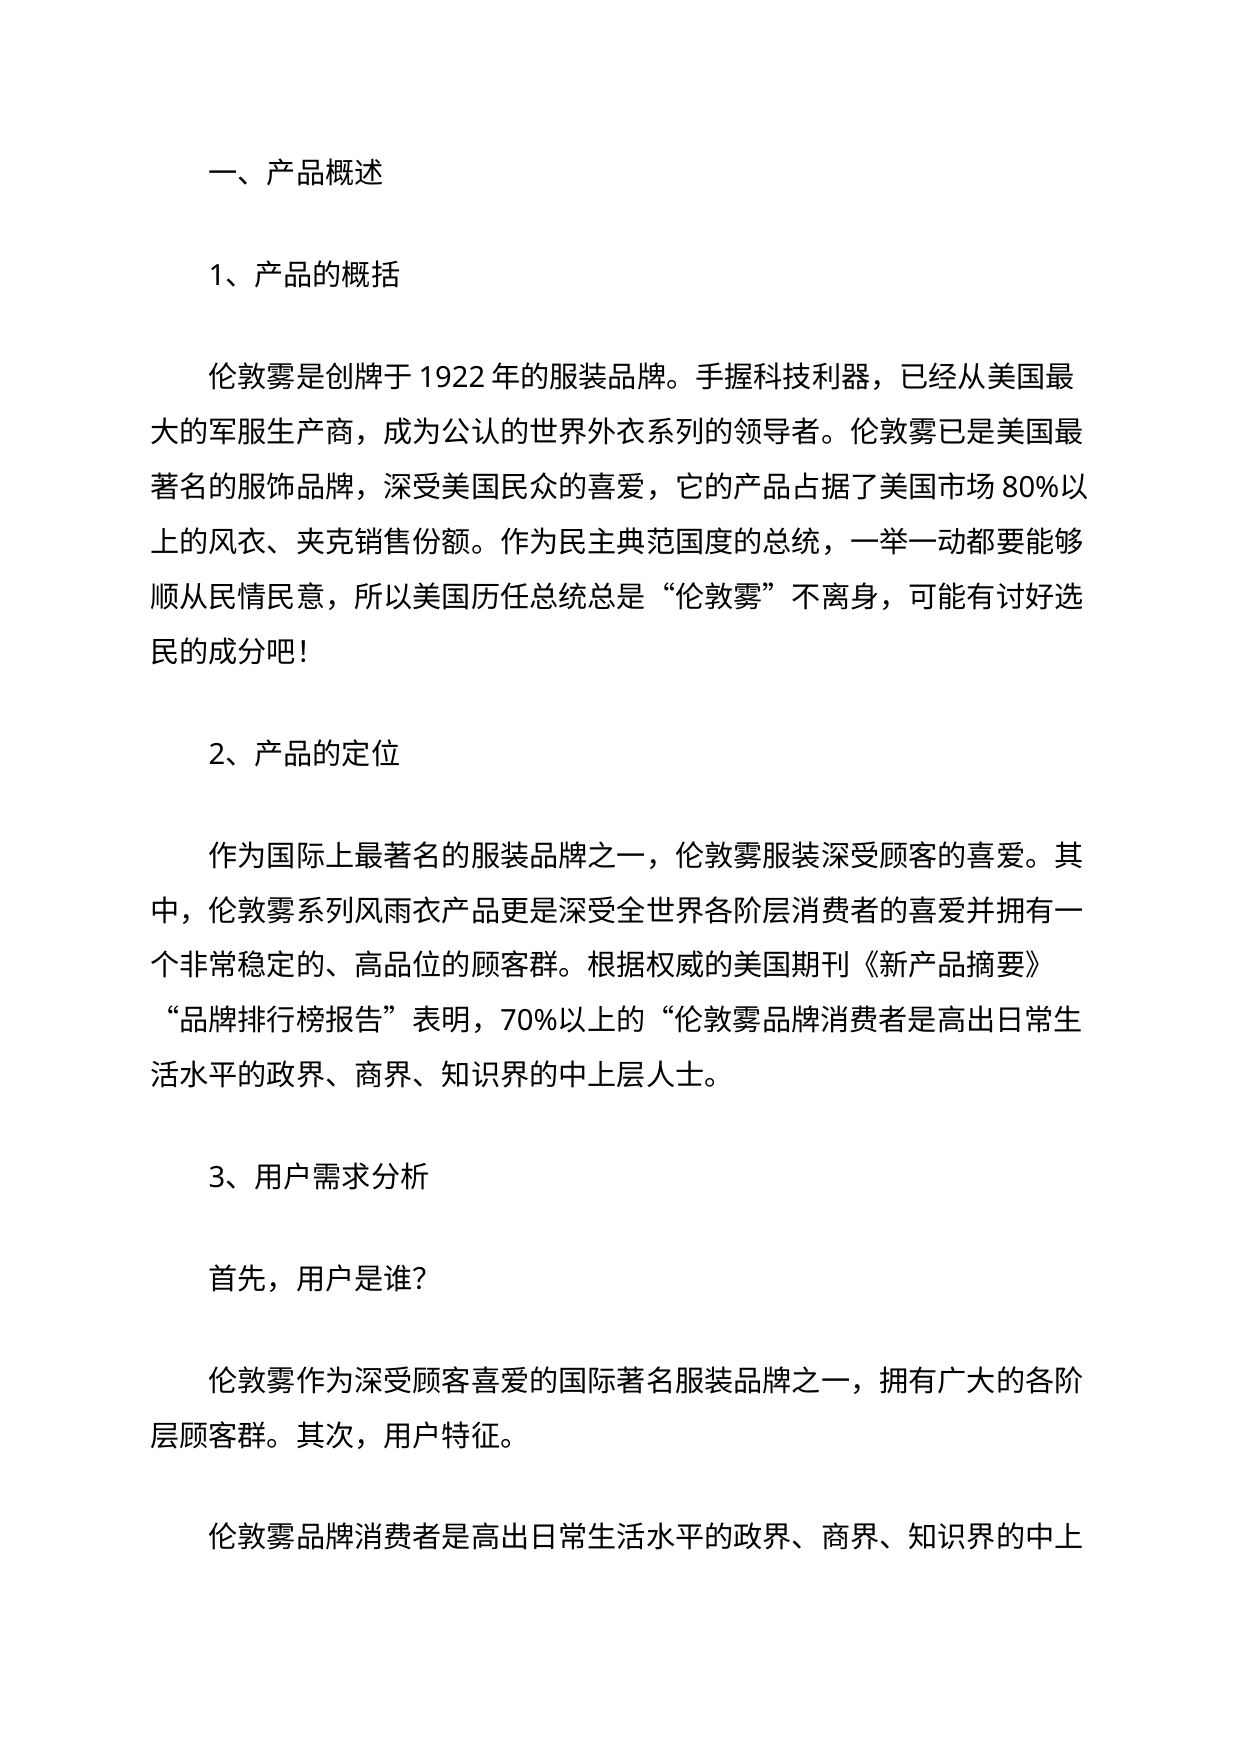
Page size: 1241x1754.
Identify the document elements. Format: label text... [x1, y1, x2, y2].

text 伦敦雾是创牌于1922年的服装品牌。手握科技利器，已经从美国最大的军服生产商，成为公认的世界外衣系列的领导者。伦敦雾已是美国最著名的服饰品牌，深受美国民众的喜爱，它的产品占据了美国市场80%以上的风衣、夹克销售份额。作为民主典范国度的总统，一举一动都要能够顺从民情民意，所以美国历任总统总是“伦敦雾”不离身，可能有讨好选民的成分吧！ [150, 354, 1090, 671]
text 伦敦雾作为深受顾客喜爱的国际著名服装品牌之一，拥有广大的各阶层顾客群。其次，用户特征。 [150, 1357, 1090, 1454]
text 一、产品概述 [150, 150, 1090, 192]
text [150, 1514, 1090, 1556]
text 1、产品的概括 [150, 252, 1090, 294]
text 作为国际上最著名的服装品牌之一，伦敦雾服装深受顾客的喜爱。其中，伦敦雾系列风雨衣产品更是深受全世界各阶层消费者的喜爱并拥有一个非常稳定的、高品位的顾客群。根据权威的美国期刊《新产品摘要》“品牌排行榜报告”表明，70%以上的“伦敦雾品牌消费者是高出日常生活水平的政界、商界、知识界的中上层人士。 [150, 832, 1090, 1094]
text 3、用户需求分析 [150, 1154, 1090, 1196]
text 2、产品的定位 [150, 730, 1090, 773]
text 首先，用户是谁？ [150, 1256, 1090, 1298]
